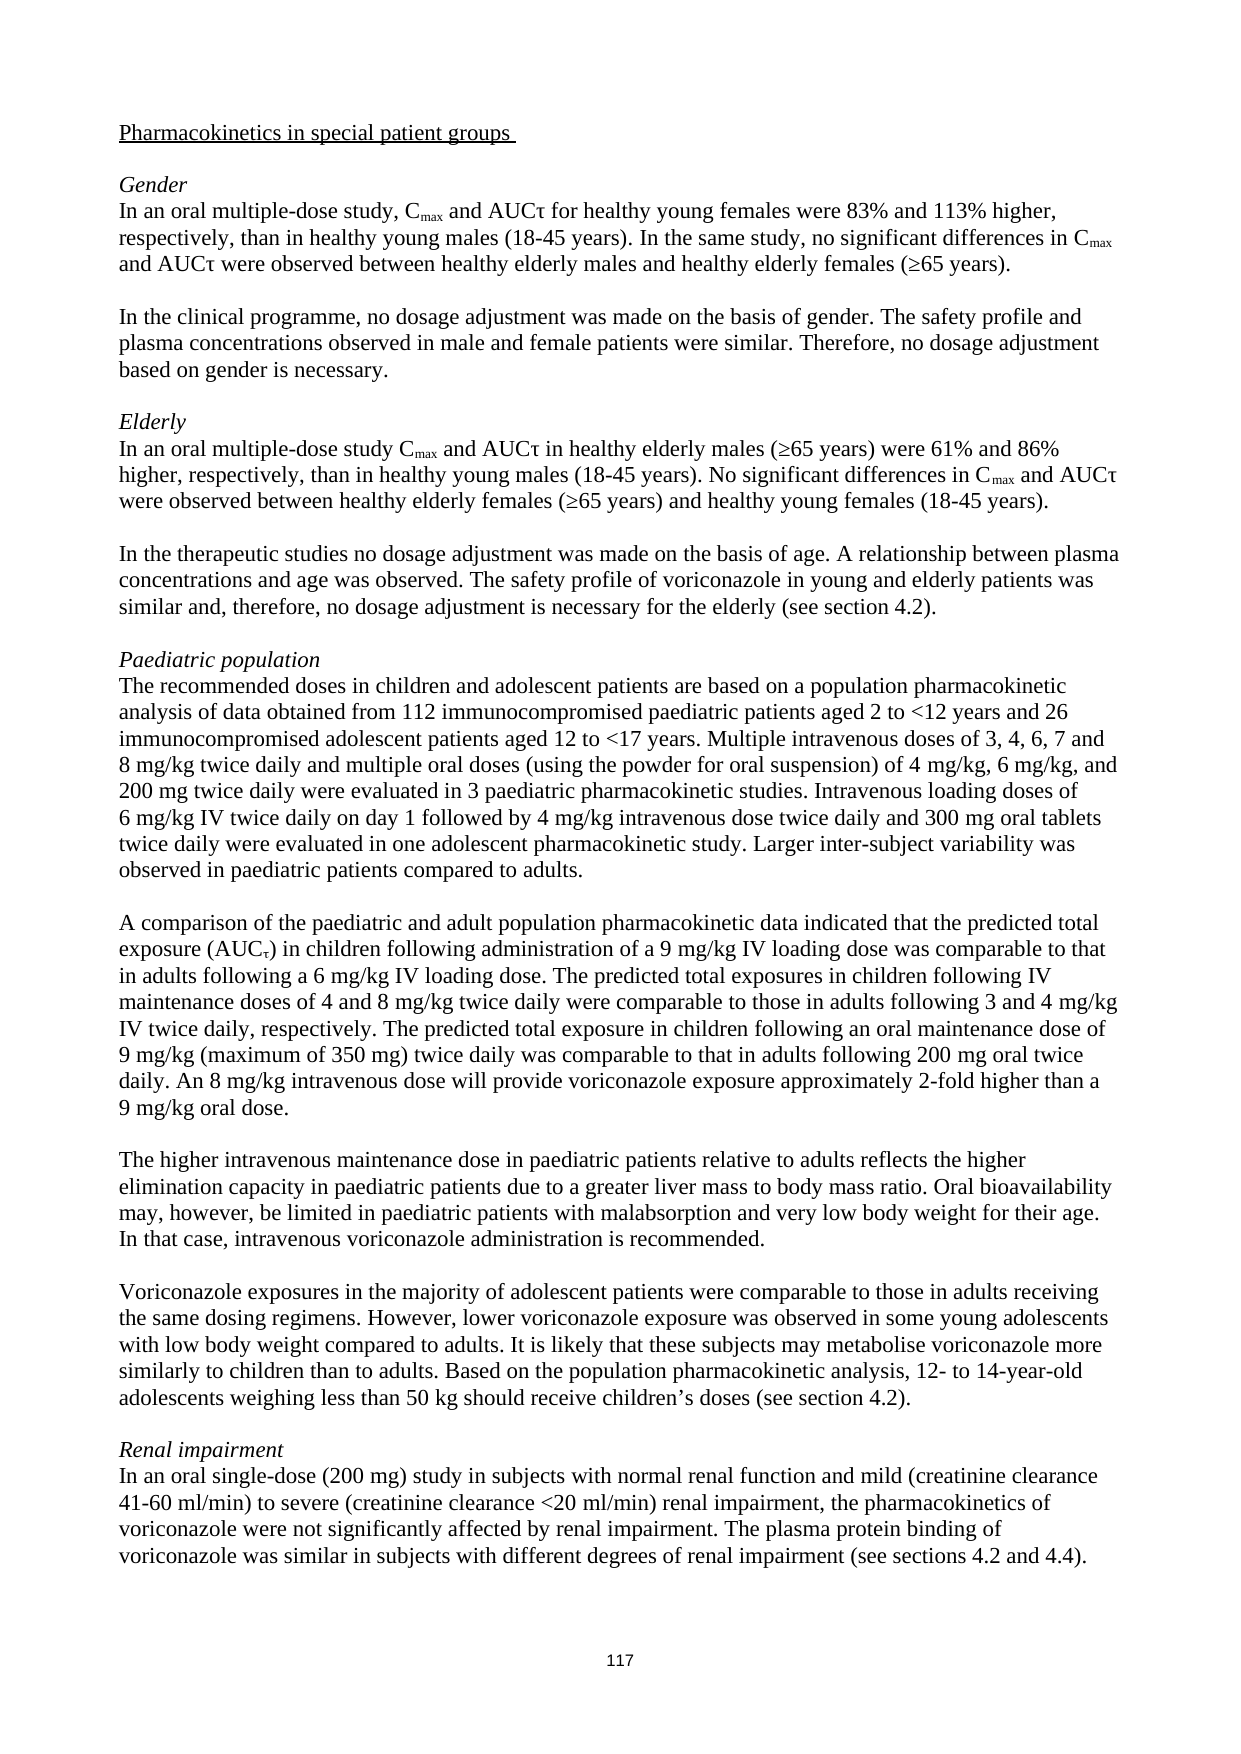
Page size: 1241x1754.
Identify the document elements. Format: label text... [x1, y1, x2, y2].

text Pharmacokinetics in special patient groups [118, 118, 1122, 145]
text In an oral multiple-dose study, Cmax and AUCτ for healthy young females were 83% and 113% higher, respectively, than in healthy young males (18-45 years). In the same study, no significant differences in Cmax and AUCτ were observed between healthy elderly males and healthy elderly females (≥65 years). [118, 198, 1122, 277]
text Gender [118, 171, 1122, 198]
text The recommended doses in children and adolescent patients are based on a population pharmacokinetic analysis of data obtained from 112 immunocompromised paediatric patients aged 2 to <12 years and 26 immunocompromised adolescent patients aged 12 to <17 years. Multiple intravenous doses of 3, 4, 6, 7 and 8 mg/kg twice daily and multiple oral doses (using the powder for oral suspension) of 4 mg/kg, 6 mg/kg, and 200 mg twice daily were evaluated in 3 paediatric pharmacokinetic studies. Intravenous loading doses of 6 mg/kg IV twice daily on day 1 followed by 4 mg/kg intravenous dose twice daily and 300 mg oral tablets twice daily were evaluated in one adolescent pharmacokinetic study. Larger inter-subject variability was observed in paediatric patients compared to adults. [118, 672, 1122, 883]
text Paediatric population [118, 646, 1122, 672]
text Voriconazole exposures in the majority of adolescent patients were comparable to those in adults receiving the same dosing regimens. However, lower voriconazole exposure was observed in some young adolescents with low body weight compared to adults. It is likely that these subjects may metabolise voriconazole more similarly to children than to adults. Based on the population pharmacokinetic analysis, 12- to 14-year-old adolescents weighing less than 50 kg should receive children’s doses (see section 4.2). [118, 1278, 1122, 1410]
text Renal impairment [118, 1436, 1122, 1463]
text The higher intravenous maintenance dose in paediatric patients relative to adults reflects the higher elimination capacity in paediatric patients due to a greater liver mass to body mass ratio. Oral bioavailability may, however, be limited in paediatric patients with malabsorption and very low body weight for their age. In that case, intravenous voriconazole administration is recommended. [118, 1146, 1122, 1252]
text In the clinical programme, no dosage adjustment was made on the basis of gender. The safety profile and plasma concentrations observed in male and female patients were similar. Therefore, no dosage adjustment based on gender is necessary. [118, 303, 1122, 382]
text A comparison of the paediatric and adult population pharmacokinetic data indicated that the predicted total exposure (AUC) in children following administration of a 9 mg/kg IV loading dose was comparable to that in adults following a 6 mg/kg IV loading dose. The predicted total exposures in children following IV maintenance doses of 4 and 8 mg/kg twice daily were comparable to those in adults following 3 and 4 mg/kg IV twice daily, respectively. The predicted total exposure in children following an oral maintenance dose of 9 mg/kg (maximum of 350 mg) twice daily was comparable to that in adults following 200 mg oral twice daily. An 8 mg/kg intravenous dose will provide voriconazole exposure approximately 2-fold higher than a 9 mg/kg oral dose. [118, 909, 1122, 1120]
text Elderly [118, 408, 1122, 435]
text In an oral multiple-dose study Cmax and AUCτ in healthy elderly males (≥65 years) were 61% and 86% higher, respectively, than in healthy young males (18-45 years). No significant differences in Cmax and AUCτ were observed between healthy elderly females (≥65 years) and healthy young females (18-45 years). [118, 435, 1122, 514]
text In the therapeutic studies no dosage adjustment was made on the basis of age. A relationship between plasma concentrations and age was observed. The safety profile of voriconazole in young and elderly patients was similar and, therefore, no dosage adjustment is necessary for the elderly (see section 4.2). [118, 540, 1122, 619]
text In an oral single-dose (200 mg) study in subjects with normal renal function and mild (creatinine clearance 41-60 ml/min) to severe (creatinine clearance <20 ml/min) renal impairment, the pharmacokinetics of voriconazole were not significantly affected by renal impairment. The plasma protein binding of voriconazole was similar in subjects with different degrees of renal impairment (see sections 4.2 and 4.4). [118, 1463, 1122, 1568]
